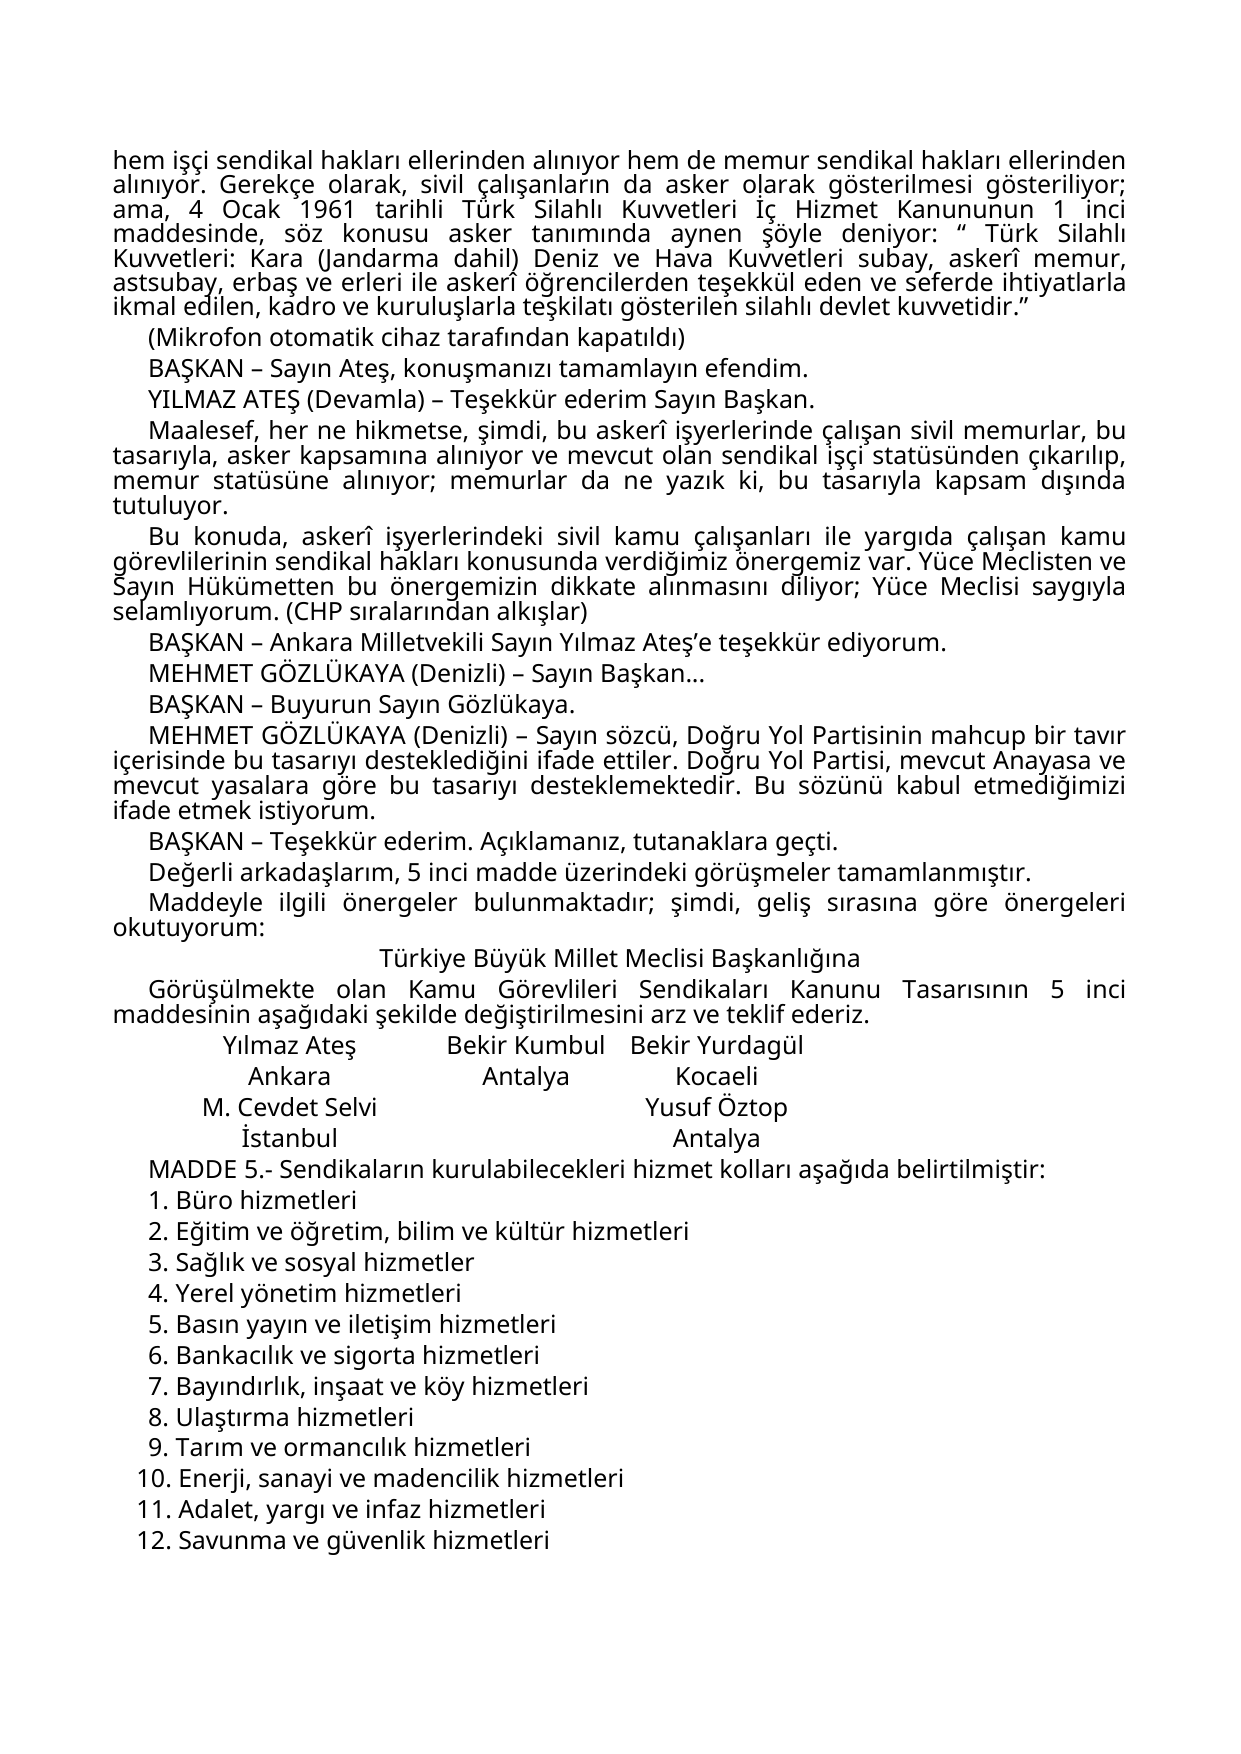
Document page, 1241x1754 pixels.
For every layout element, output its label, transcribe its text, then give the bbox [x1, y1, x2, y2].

text Yılmaz Ateş Bekir Kumbul Bekir Yurdagül [112, 1035, 1128, 1060]
text Ankara Antalya Kocaeli [112, 1066, 1128, 1091]
text (Mikrofon otomatik cihaz tarafından kapatıldı) [112, 327, 1128, 352]
text Maddeyle ilgili önergeler bulunmaktadır; şimdi, geliş sırasına göre önergeleri okutuyorum: [112, 892, 1128, 942]
text 11. Adalet, yargı ve infaz hizmetleri [112, 1499, 1128, 1524]
text 1. Büro hizmetleri [112, 1189, 1128, 1214]
text 6. Bankacılık ve sigorta hizmetleri [112, 1344, 1128, 1369]
text 10. Enerji, sanayi ve madencilik hizmetleri [112, 1468, 1128, 1493]
text 4. Yerel yönetim hizmetleri [112, 1282, 1128, 1307]
text BAŞKAN – Sayın Ateş, konuşmanızı tamamlayın efendim. [112, 357, 1128, 382]
text 5. Basın yayın ve iletişim hizmetleri [112, 1313, 1128, 1338]
text 8. Ulaştırma hizmetleri [112, 1406, 1128, 1431]
text Değerli arkadaşlarım, 5 inci madde üzerindeki görüşmeler tamamlanmıştır. [112, 861, 1128, 886]
text 2. Eğitim ve öğretim, bilim ve kültür hizmetleri [112, 1220, 1128, 1245]
text BAŞKAN – Buyurun Sayın Gözlükaya. [112, 693, 1128, 718]
text 9. Tarım ve ormancılık hizmetleri [112, 1437, 1128, 1462]
text YILMAZ ATEŞ (Devamla) – Teşekkür ederim Sayın Başkan. [112, 388, 1128, 413]
text M. Cevdet Selvi Yusuf Öztop [112, 1097, 1128, 1122]
text 7. Bayındırlık, inşaat ve köy hizmetleri [112, 1375, 1128, 1400]
text 3. Sağlık ve sosyal hizmetler [112, 1251, 1128, 1276]
text MADDE 5.- Sendikaların kurulabilecekleri hizmet kolları aşağıda belirtilmiştir: [112, 1158, 1128, 1183]
text BAŞKAN – Ankara Milletvekili Sayın Yılmaz Ateş’e teşekkür ediyorum. [112, 631, 1128, 656]
text MEHMET GÖZLÜKAYA (Denizli) – Sayın sözcü, Doğru Yol Partisinin mahcup bir tavır içerisinde bu tasarıyı desteklediğini ifade ettiler. Doğru Yol Partisi, mevcut Anayasa ve mevcut yasalara göre bu tasarıyı desteklemektedir. Bu sözünü kabul etmediğimizi ifade etmek istiyorum. [112, 724, 1128, 824]
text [112, 150, 1128, 321]
text 12. Savunma ve güvenlik hizmetleri [112, 1530, 1128, 1555]
text Türkiye Büyük Millet Meclisi Başkanlığına [112, 948, 1128, 973]
text MEHMET GÖZLÜKAYA (Denizli) – Sayın Başkan... [112, 662, 1128, 687]
text BAŞKAN – Teşekkür ederim. Açıklamanız, tutanaklara geçti. [112, 830, 1128, 855]
text Bu konuda, askerî işyerlerindeki sivil kamu çalışanları ile yargıda çalışan kamu görevlilerinin sendikal hakları konusunda verdiğimiz önergemiz var. Yüce Meclisten ve Sayın Hükümetten bu önergemizin dikkate alınmasını diliyor; Yüce Meclisi saygıyla selamlıyorum. (CHP sıralarından alkışlar) [112, 525, 1128, 625]
text İstanbul Antalya [112, 1127, 1128, 1152]
text Maalesef, her ne hikmetse, şimdi, bu askerî işyerlerinde çalışan sivil memurlar, bu tasarıyla, asker kapsamına alınıyor ve mevcut olan sendikal işçi statüsünden çıkarılıp, memur statüsüne alınıyor; memurlar da ne yazık ki, bu tasarıyla kapsam dışında tutuluyor. [112, 419, 1128, 519]
text Görüşülmekte olan Kamu Görevlileri Sendikaları Kanunu Tasarısının 5 inci maddesinin aşağıdaki şekilde değiştirilmesini arz ve teklif ederiz. [112, 979, 1128, 1029]
